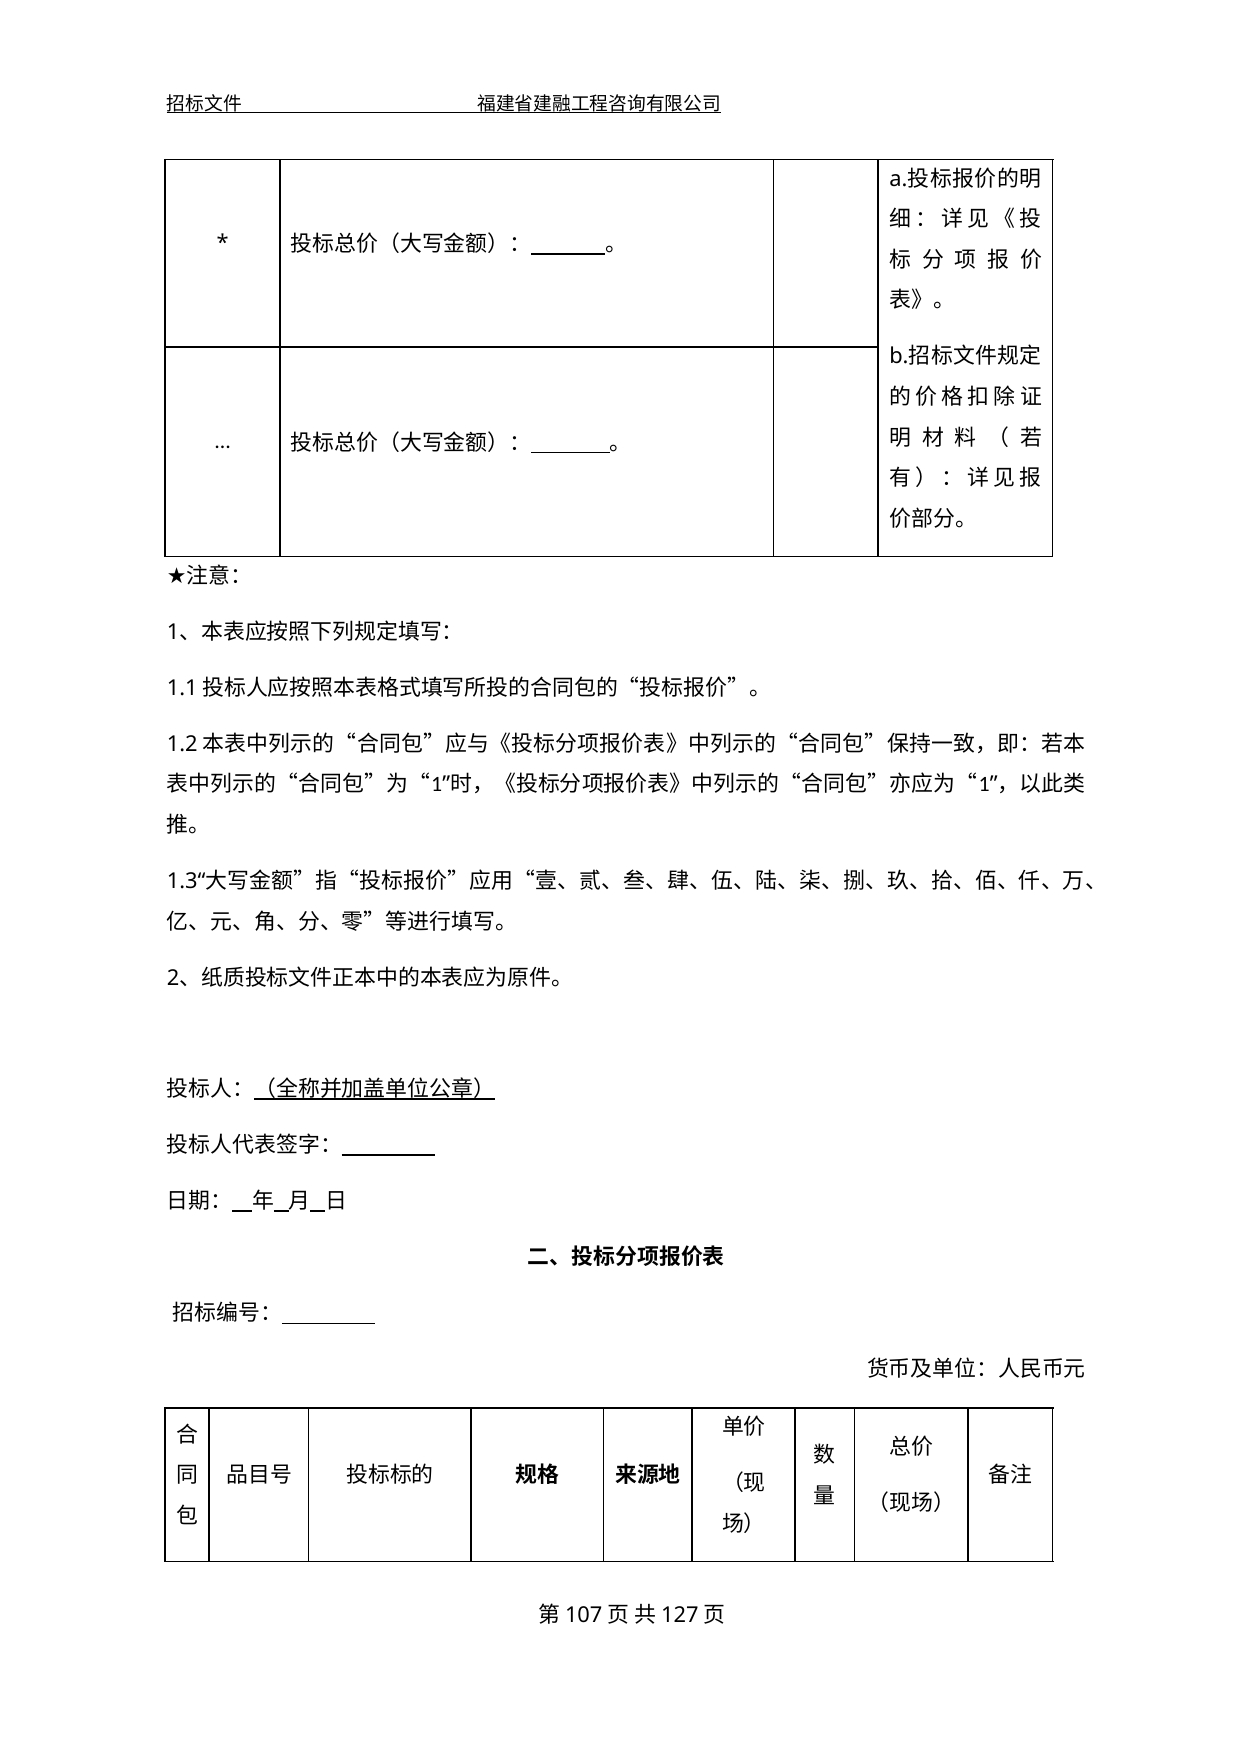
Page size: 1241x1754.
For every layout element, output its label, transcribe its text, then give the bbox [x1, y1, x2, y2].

text 招标编号： [167, 1295, 1085, 1327]
text 货币及单位：人民币元 [167, 1351, 1085, 1383]
text 1、本表应按照下列规定填写： [167, 613, 1085, 646]
table_cell 投标总价（大写金额）： 。 [281, 160, 773, 346]
table_header 品目号 [210, 1409, 308, 1561]
text 1.3“大写金额”指“投标报价”应用“壹、贰、叁、肆、伍、陆、柒、捌、玖、拾、佰、仟、万、亿、元、角、分、零”等进行填写。 [167, 863, 1085, 936]
text 1.1投标人应按照本表格式填写所投的合同包的“投标报价”。 [167, 669, 1085, 702]
table_cell a.投标报价的明细：详见《投标分项报价表》。 b.招标文件规定的价格扣除证明材料（若有）：详见报价部分。 [879, 160, 1052, 556]
table_cell [774, 160, 877, 346]
table_header 总价 （现场） [855, 1409, 967, 1561]
table_cell … [166, 348, 279, 556]
table_header 规格 [472, 1409, 603, 1561]
table_header 单价 （现场） [693, 1409, 794, 1561]
table_cell * [166, 160, 279, 346]
table_header 来源地 [604, 1409, 691, 1561]
text 1.2本表中列示的“合同包”应与《投标分项报价表》中列示的“合同包”保持一致，即：若本表中列示的“合同包”为“1”时，《投标分项报价表》中列示的“合同包”亦应为“1”，以此类推。 [167, 726, 1085, 839]
table_header 合同包 [166, 1409, 208, 1561]
table_cell 投标总价（大写金额）： 。 [281, 348, 773, 556]
text 2、纸质投标文件正本中的本表应为原件。 [167, 959, 1085, 992]
text 日期： 年 月 日 [167, 1183, 1085, 1215]
table_header 数量 [796, 1409, 854, 1561]
table_header 备注 [969, 1409, 1052, 1561]
table_cell [774, 348, 877, 556]
text 投标人：（全称并加盖单位公章） [167, 1071, 1085, 1103]
text 投标人代表签字： [167, 1127, 1085, 1159]
text 二、投标分项报价表 [167, 1239, 1085, 1271]
text ★注意： [167, 557, 1085, 590]
table_header 投标标的 [309, 1409, 470, 1561]
